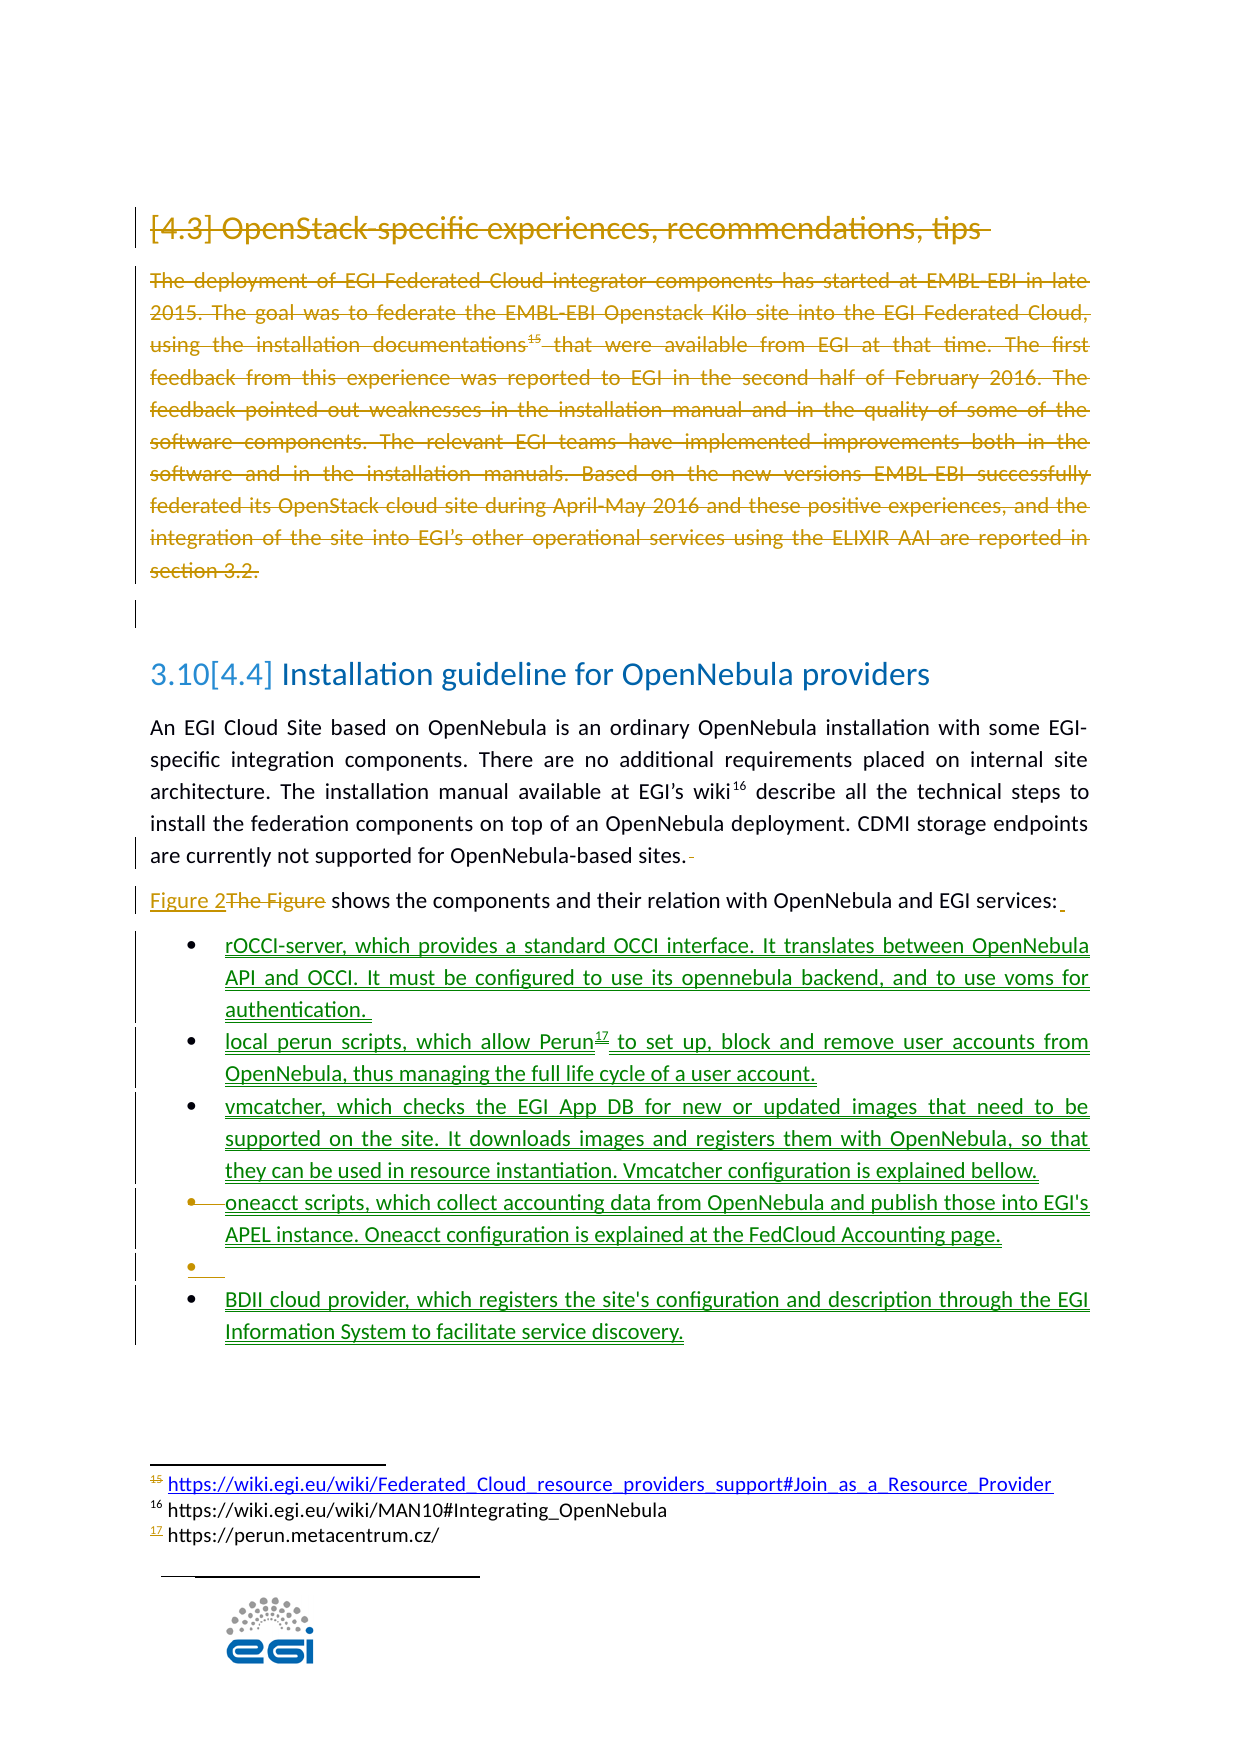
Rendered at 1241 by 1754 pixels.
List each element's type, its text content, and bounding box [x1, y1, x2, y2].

list shows the components and their relation with OpenNebula and EGI services: [150, 886, 1090, 914]
picture [206, 1595, 332, 1666]
subtitle Installation guideline for OpenNebula providers [150, 653, 1090, 694]
text An EGI Cloud Site based on OpenNebula is an ordinary OpenNebula installation with some EGI-specific integration components. There are no additional requirements placed on internal site architecture. The installation manual available at EGI’s wiki describe all the technical steps to install the federation components on top of an OpenNebula deployment. CDMI storage endpoints are currently not supported for OpenNebula-based sites. [150, 713, 1090, 869]
